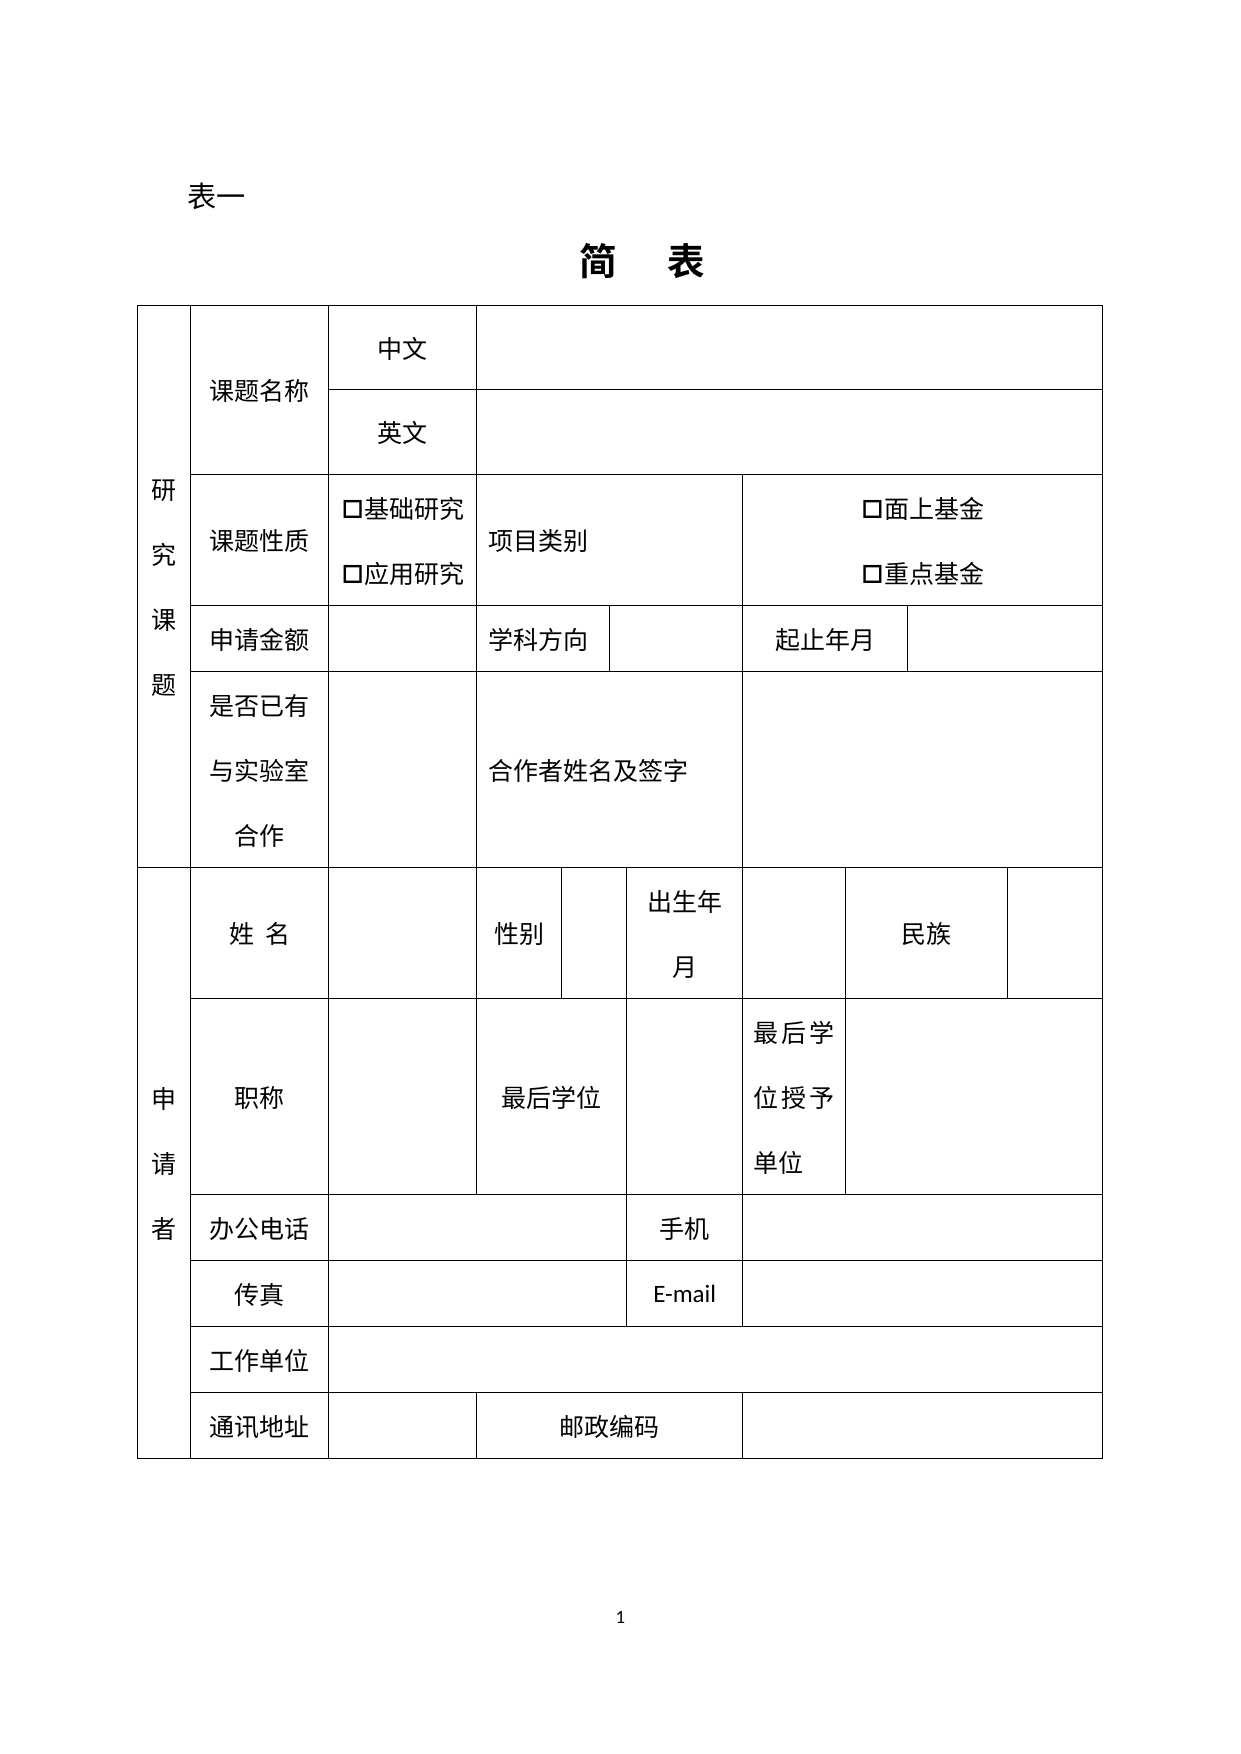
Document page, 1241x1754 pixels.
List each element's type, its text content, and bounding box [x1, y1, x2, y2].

table_cell [743, 868, 845, 998]
table_cell [846, 999, 1102, 1194]
table_cell 起止年月 [743, 606, 907, 671]
table_cell 手机 [627, 1195, 742, 1260]
table_cell [329, 672, 476, 867]
table_cell 姓 名 [191, 868, 328, 998]
table_header 课题名称 [191, 306, 328, 474]
table_cell 基础研究 应用研究 [329, 475, 476, 605]
table_header 中文 [329, 306, 476, 389]
table_cell [1008, 868, 1102, 998]
text 简 表 [231, 227, 1053, 292]
table_cell 课题性质 [191, 475, 328, 605]
table_cell [743, 1393, 1102, 1458]
table_cell [477, 390, 1102, 474]
table_cell [743, 1195, 1102, 1260]
table_cell 传真 [191, 1261, 328, 1326]
table_cell 出生年月 [627, 868, 742, 998]
table_cell 最后学位授予单位 [743, 999, 845, 1194]
table_cell E-mail [627, 1261, 742, 1326]
table_cell 办公电话 [191, 1195, 328, 1260]
table_cell [329, 868, 476, 998]
table_cell 合作者姓名及签字 [477, 672, 742, 867]
table_cell [329, 1261, 626, 1326]
table_cell 最后学位 [477, 999, 626, 1194]
table_cell [743, 1261, 1102, 1326]
table_cell [743, 672, 1102, 867]
table_cell 职称 [191, 999, 328, 1194]
table_cell [908, 606, 1102, 671]
table_cell 性别 [477, 868, 561, 998]
table_cell [329, 1327, 1102, 1392]
table_cell 申请金额 [191, 606, 328, 671]
table_cell 是否已有与实验室合作 [191, 672, 328, 867]
table_cell 英文 [329, 390, 476, 474]
table_cell 工作单位 [191, 1327, 328, 1392]
table_cell 项目类别 [477, 475, 742, 605]
table_cell 邮政编码 [477, 1393, 742, 1458]
table_cell [562, 868, 626, 998]
table_cell 学科方向 [477, 606, 609, 671]
table_cell 申请者 [138, 868, 190, 1458]
table_header 研究课题 [138, 306, 190, 867]
table_cell [627, 999, 742, 1194]
table_header [477, 306, 1102, 389]
table_cell 面上基金 重点基金 [743, 475, 1102, 605]
table_cell 通讯地址 [191, 1393, 328, 1458]
table_cell 民族 [846, 868, 1007, 998]
table_cell [329, 1393, 476, 1458]
text 表一 [187, 162, 1053, 227]
table_cell [329, 1195, 626, 1260]
table_cell [329, 999, 476, 1194]
table_cell [329, 606, 476, 671]
table_cell [610, 606, 742, 671]
